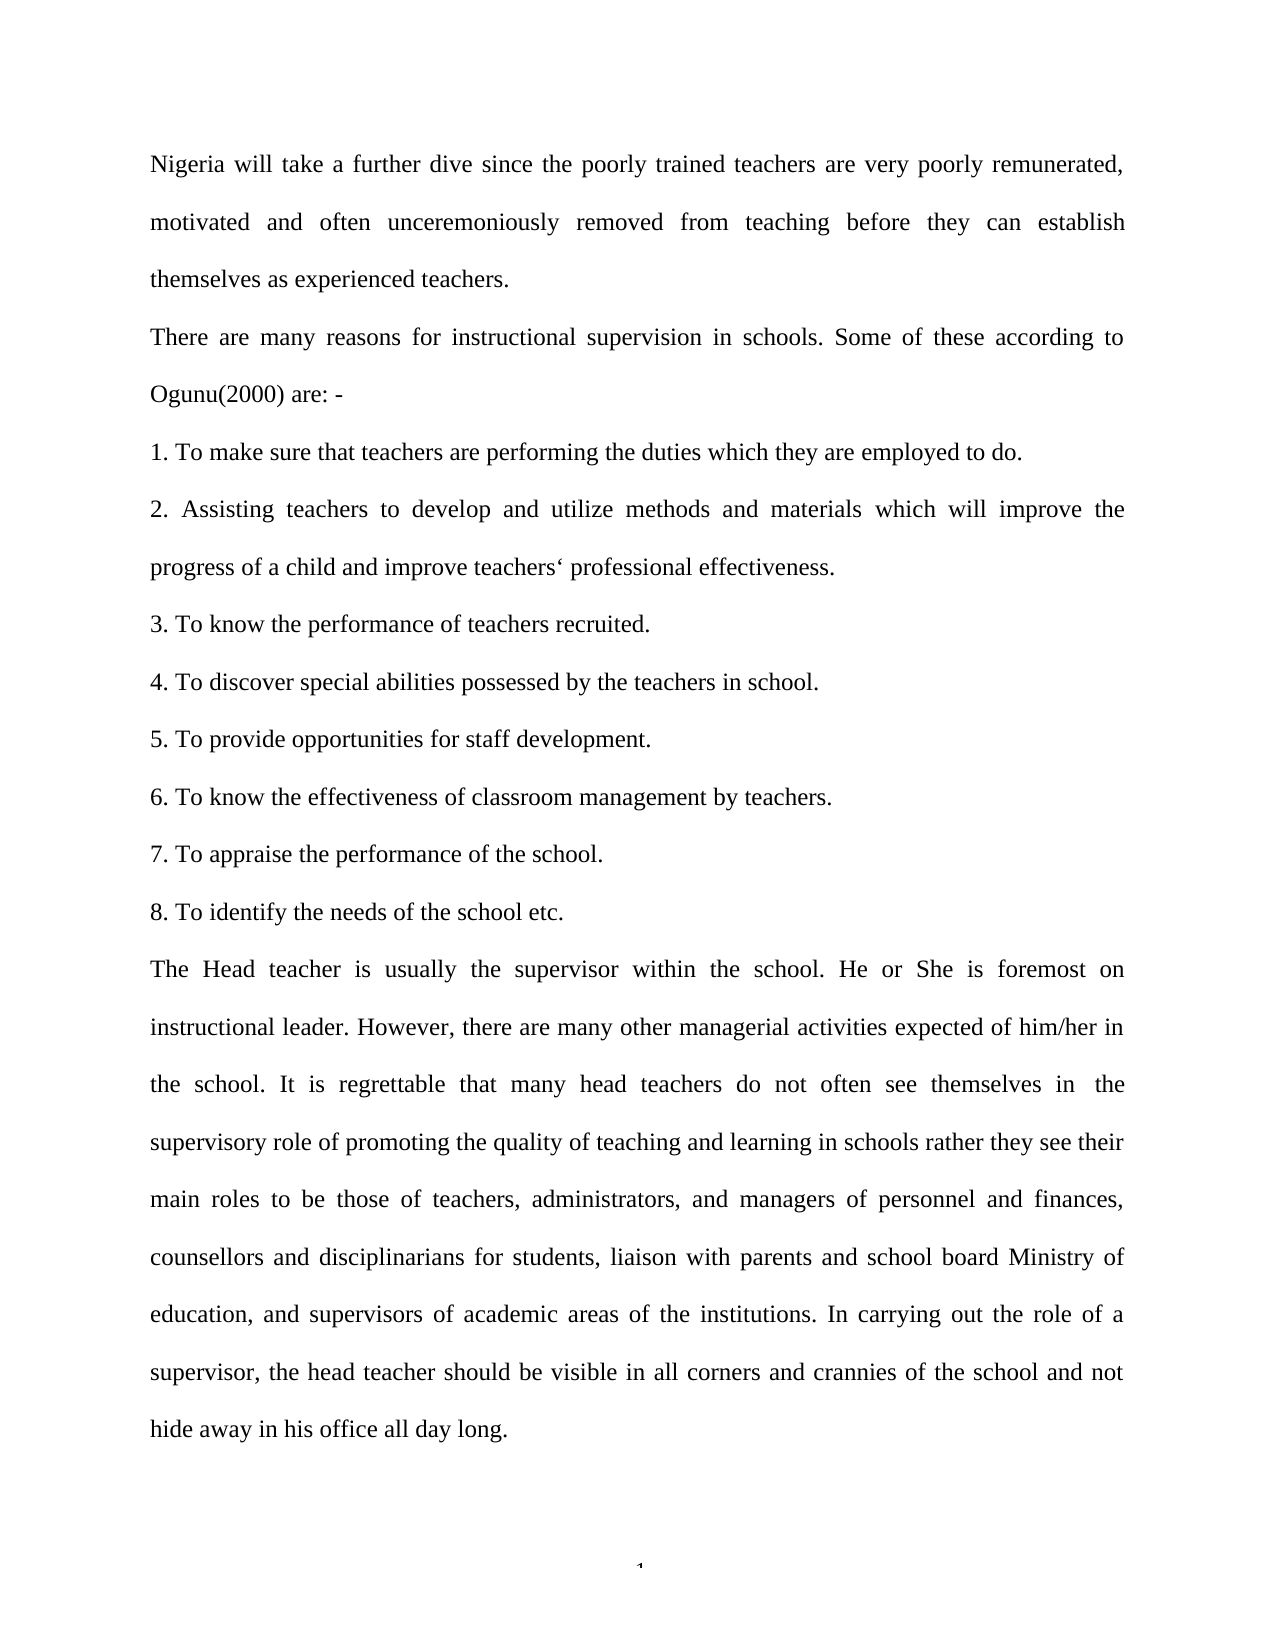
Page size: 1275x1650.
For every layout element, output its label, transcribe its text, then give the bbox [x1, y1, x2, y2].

list To know the effectiveness of classroom management by teachers. [150, 782, 1223, 811]
list To make sure that teachers are performing the duties which they are employed to do. [150, 437, 1223, 465]
list To provide opportunities for staff development. [150, 724, 1223, 753]
list To appraise the performance of the school. [150, 839, 1223, 868]
list To identify the needs of the school etc. [150, 897, 1223, 926]
list To know the performance of teachers recruited. [150, 609, 1223, 638]
text There are many reasons for instructional supervision in schools. Some of these according to Ogunu(2000) are: - [150, 322, 1125, 408]
list Assisting teachers to develop and utilize methods and materials which will improve the progress of a child and improve teachers‘ professional effectiveness. [150, 494, 1125, 580]
text Nigeria will take a further dive since the poorly trained teachers are very poorly remunerated, motivated and often unceremoniously removed from teaching before they can establish themselves as experienced teachers. [150, 149, 1125, 293]
text The Head teacher is usually the supervisor within the school. He or She is foremost on instructional leader. However, there are many other managerial activities expected of him/her in the school. It is regrettable that many head teachers do not often see themselves in the supervisory role of promoting the quality of teaching and learning in schools rather they see their main roles to be those of teachers, administrators, and managers of personnel and finances, counsellors and disciplinarians for students, liaison with parents and school board Ministry of education, and supervisors of academic areas of the institutions. In carrying out the role of a supervisor, the head teacher should be visible in all corners and crannies of the school and not hide away in his office all day long. [150, 954, 1125, 1443]
list To discover special abilities possessed by the teachers in school. [150, 667, 1223, 696]
